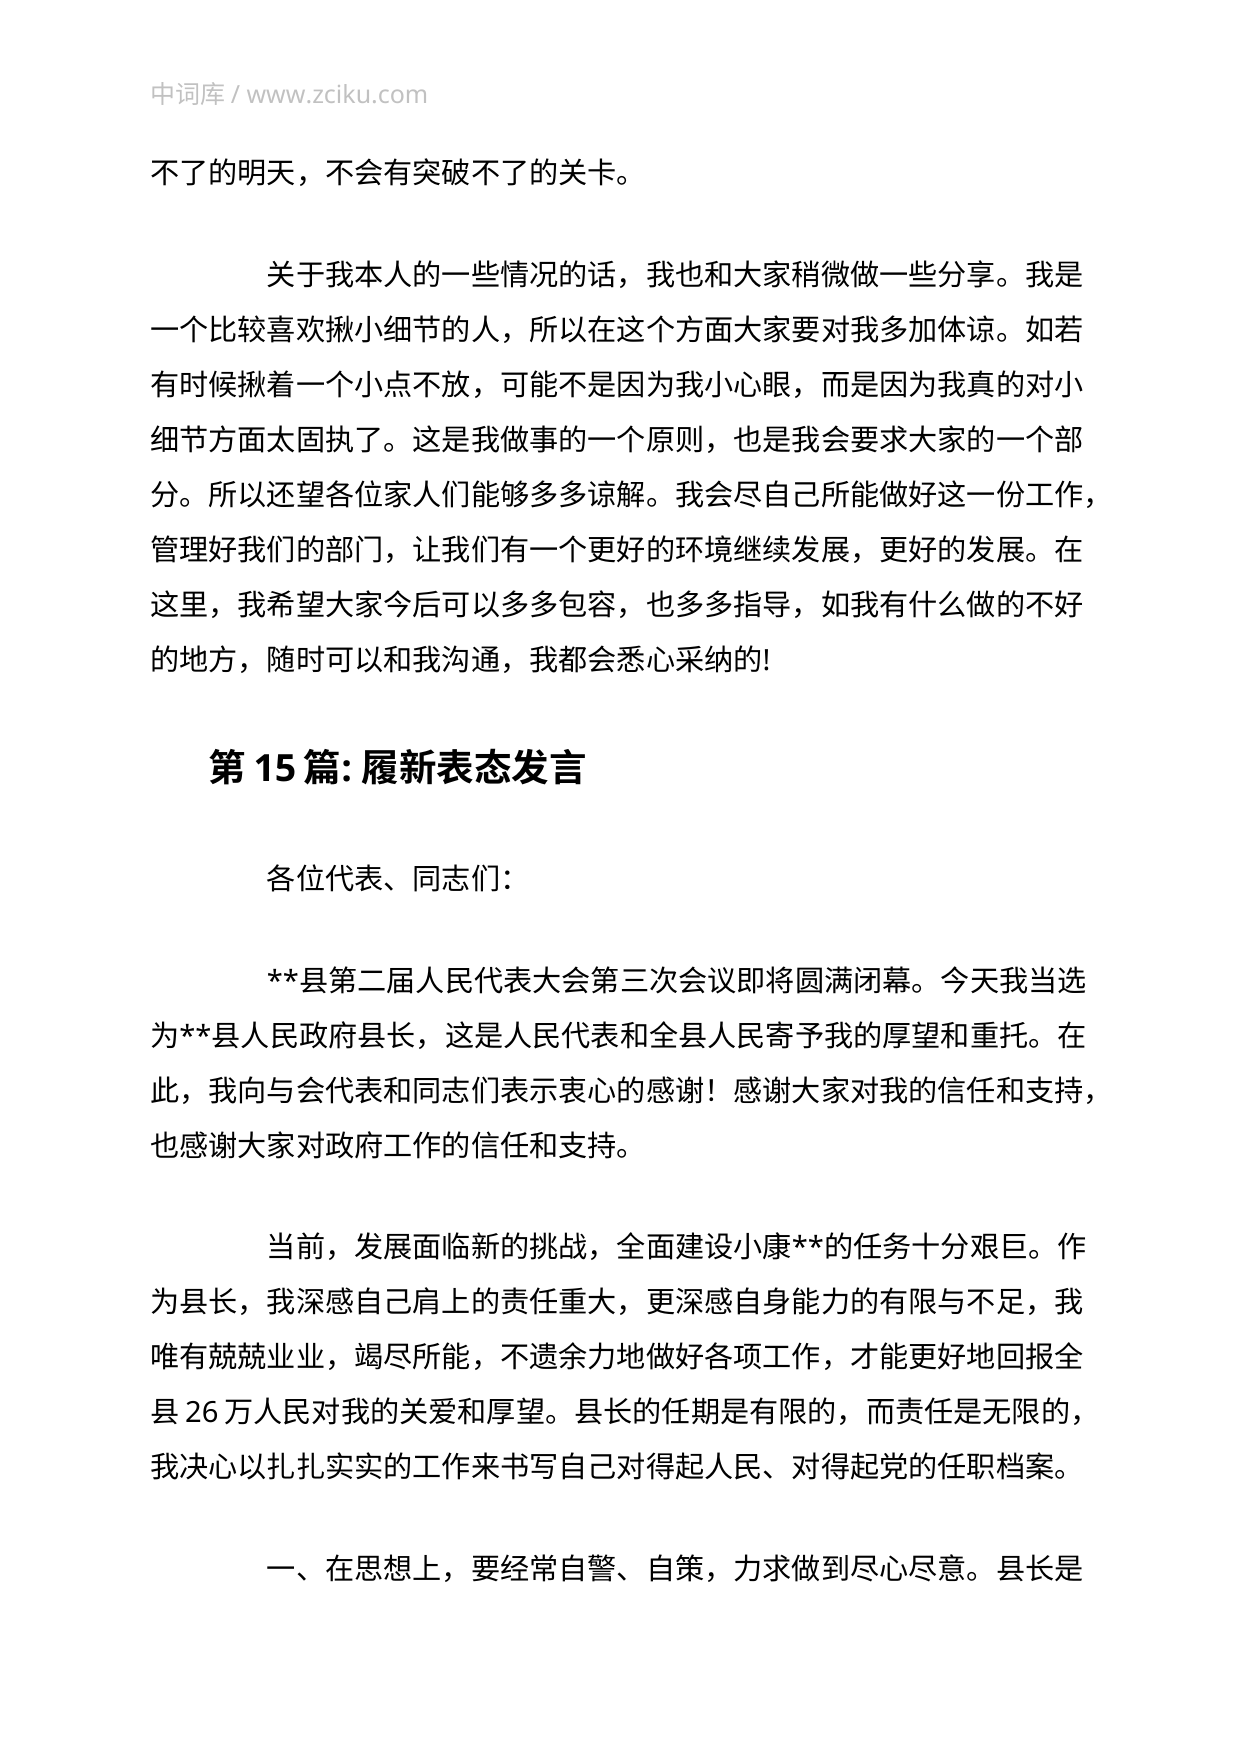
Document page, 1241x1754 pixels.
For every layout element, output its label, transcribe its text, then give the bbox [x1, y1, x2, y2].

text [150, 150, 1090, 192]
text 各位代表、同志们： [150, 856, 1090, 898]
text **县第二届人民代表大会第三次会议即将圆满闭幕。今天我当选为**县人民政府县长，这是人民代表和全县人民寄予我的厚望和重托。在此，我向与会代表和同志们表示衷心的感谢！感谢大家对我的信任和支持，也感谢大家对政府工作的信任和支持。 [150, 957, 1090, 1164]
text 当前，发展面临新的挑战，全面建设小康**的任务十分艰巨。作为县长，我深感自己肩上的责任重大，更深感自身能力的有限与不足，我唯有兢兢业业，竭尽所能，不遗余力地做好各项工作，才能更好地回报全县26万人民对我的关爱和厚望。县长的任期是有限的，而责任是无限的，我决心以扎扎实实的工作来书写自己对得起人民、对得起党的任职档案。 [150, 1224, 1090, 1486]
text 第15篇: 履新表态发言 [150, 738, 1090, 792]
text 关于我本人的一些情况的话，我也和大家稍微做一些分享。我是一个比较喜欢揪小细节的人，所以在这个方面大家要对我多加体谅。如若有时候揪着一个小点不放，可能不是因为我小心眼，而是因为我真的对小细节方面太固执了。这是我做事的一个原则，也是我会要求大家的一个部分。所以还望各位家人们能够多多谅解。我会尽自己所能做好这一份工作，管理好我们的部门，让我们有一个更好的环境继续发展，更好的发展。在这里，我希望大家今后可以多多包容，也多多指导，如我有什么做的不好的地方，随时可以和我沟通，我都会悉心采纳的! [150, 252, 1090, 678]
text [150, 1546, 1090, 1588]
